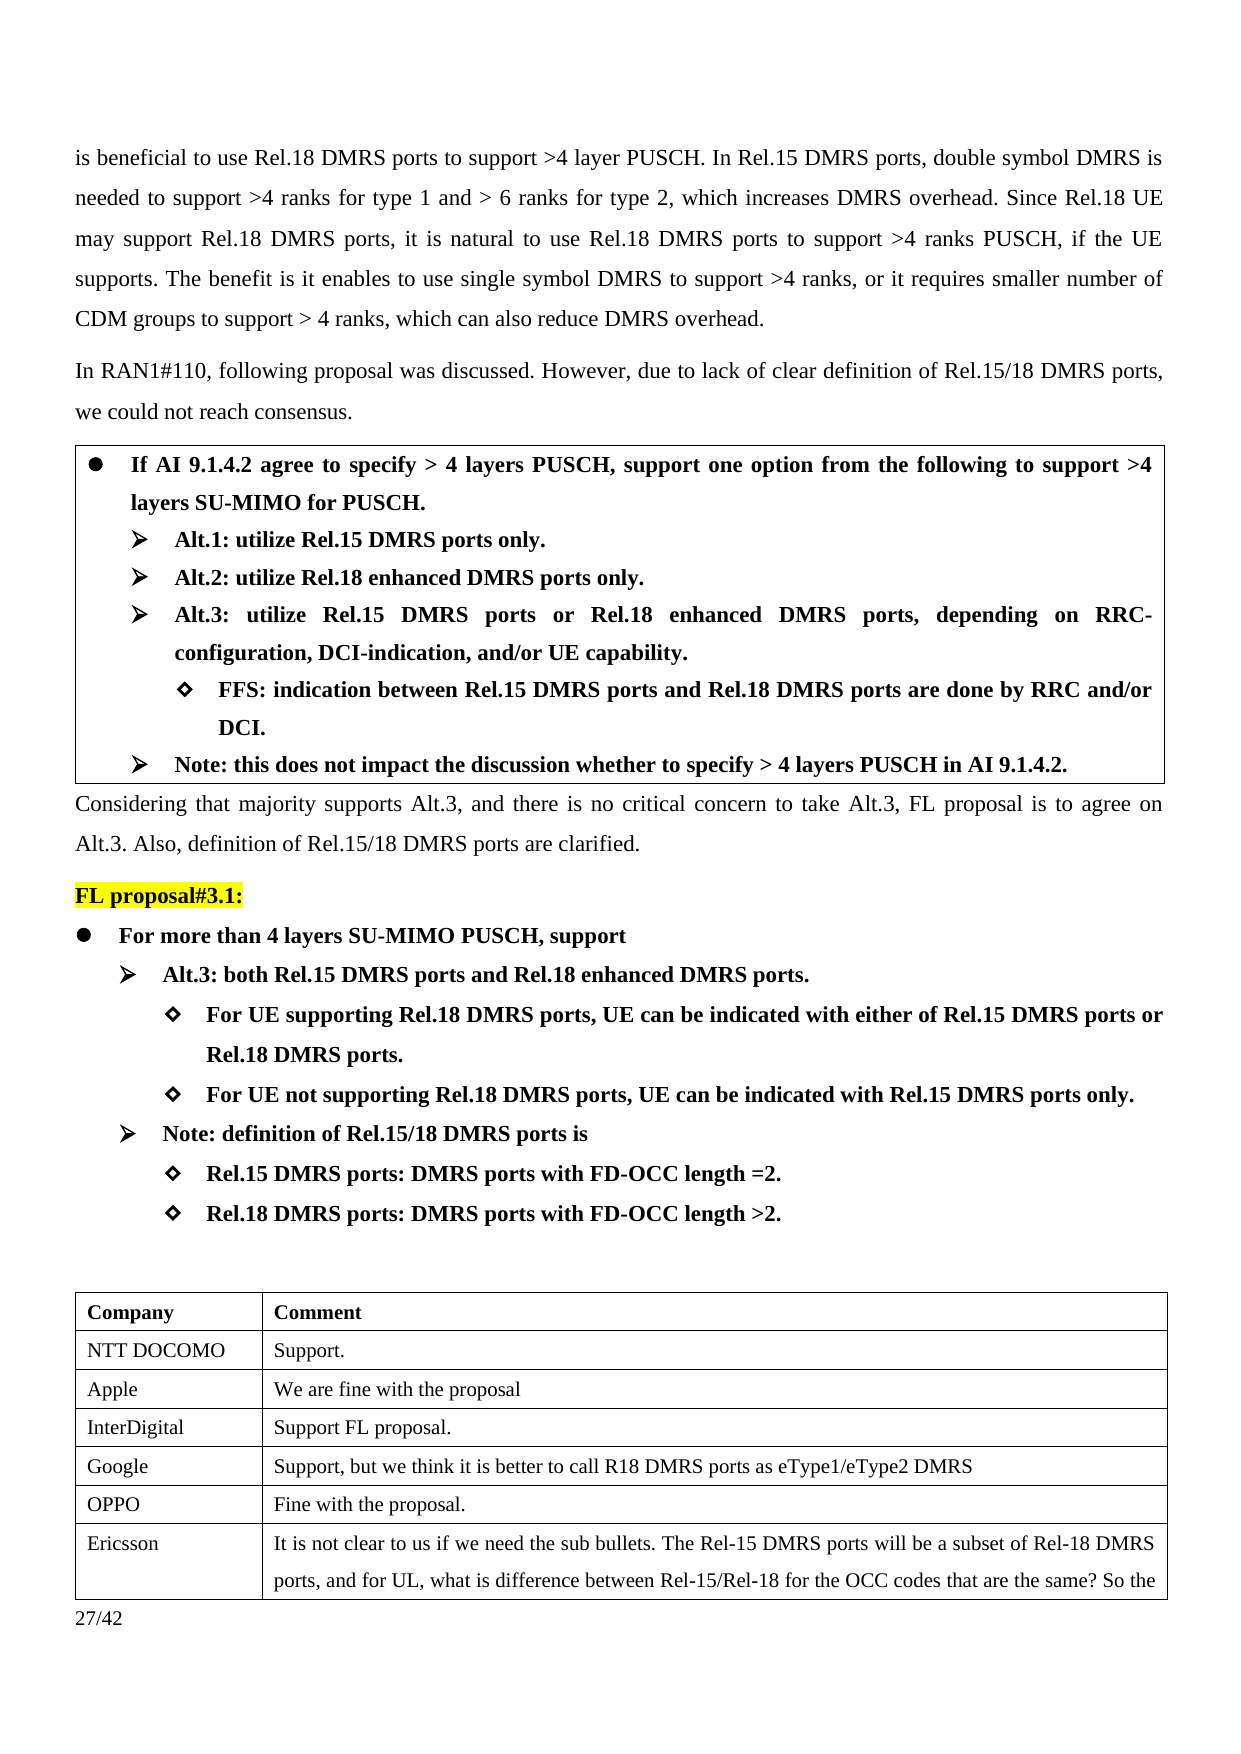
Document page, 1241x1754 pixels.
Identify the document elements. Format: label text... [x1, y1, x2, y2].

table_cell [263, 1524, 1167, 1599]
table_cell Support FL proposal. [263, 1409, 1167, 1446]
table_cell Fine with the proposal. [263, 1486, 1167, 1523]
text In RAN1#110, following proposal was discussed. However, due to lack of clear definition of Rel.15/18 DMRS ports, we could not reach consensus. [75, 352, 1165, 430]
list For more than 4 layers SU-MIMO PUSCH, support [75, 916, 1165, 954]
table_cell Support. [263, 1331, 1167, 1369]
table_cell Apple [76, 1370, 262, 1407]
table_cell Google [76, 1447, 262, 1484]
table_header If AI 9.1.4.2 agree to specify > 4 layers PUSCH, support one option from the following to support >4 layers SU-MIMO for PUSCH. Alt.1: utilize Rel.15 DMRS ports only. Alt.2: utilize Rel.18 enhanced DMRS ports only. Alt.3: utilize Rel.15 DMRS ports or Rel.18 enhanced DMRS ports, depending on RRC-configuration, DCI-indication, and/or UE capability. FFS: indication between Rel.15 DMRS ports and Rel.18 DMRS ports are done by RRC and/or DCI. Note: this does not impact the discussion whether to specify > 4 layers PUSCH in AI 9.1.4.2. [76, 446, 1164, 783]
table_cell We are fine with the proposal [263, 1370, 1167, 1407]
table_cell NTT DOCOMO [76, 1331, 262, 1369]
table_cell OPPO [76, 1486, 262, 1523]
table_header Company [76, 1293, 262, 1330]
list For UE not supporting Rel.18 DMRS ports, UE can be indicated with Rel.15 DMRS ports only. [162, 1075, 1165, 1113]
text FL proposal#3.1: [75, 877, 1165, 914]
table_cell InterDigital [76, 1409, 262, 1446]
list Rel.18 DMRS ports: DMRS ports with FD-OCC length >2. [162, 1194, 1165, 1232]
table_cell Ericsson [76, 1524, 262, 1599]
list For UE supporting Rel.18 DMRS ports, UE can be indicated with either of Rel.15 DMRS ports or Rel.18 DMRS ports. [162, 995, 1165, 1073]
list Alt.3: both Rel.15 DMRS ports and Rel.18 enhanced DMRS ports. [119, 956, 1165, 993]
text Considering that majority supports Alt.3, and there is no critical concern to take Alt.3, FL proposal is to agree on Alt.3. Also, definition of Rel.15/18 DMRS ports are clarified. [75, 784, 1165, 862]
table_header Comment [263, 1293, 1167, 1330]
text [75, 138, 1165, 337]
table_cell Support, but we think it is better to call R18 DMRS ports as eType1/eType2 DMRS [263, 1447, 1167, 1484]
list Note: definition of Rel.15/18 DMRS ports is [119, 1115, 1165, 1152]
list Rel.15 DMRS ports: DMRS ports with FD-OCC length =2. [162, 1154, 1165, 1192]
